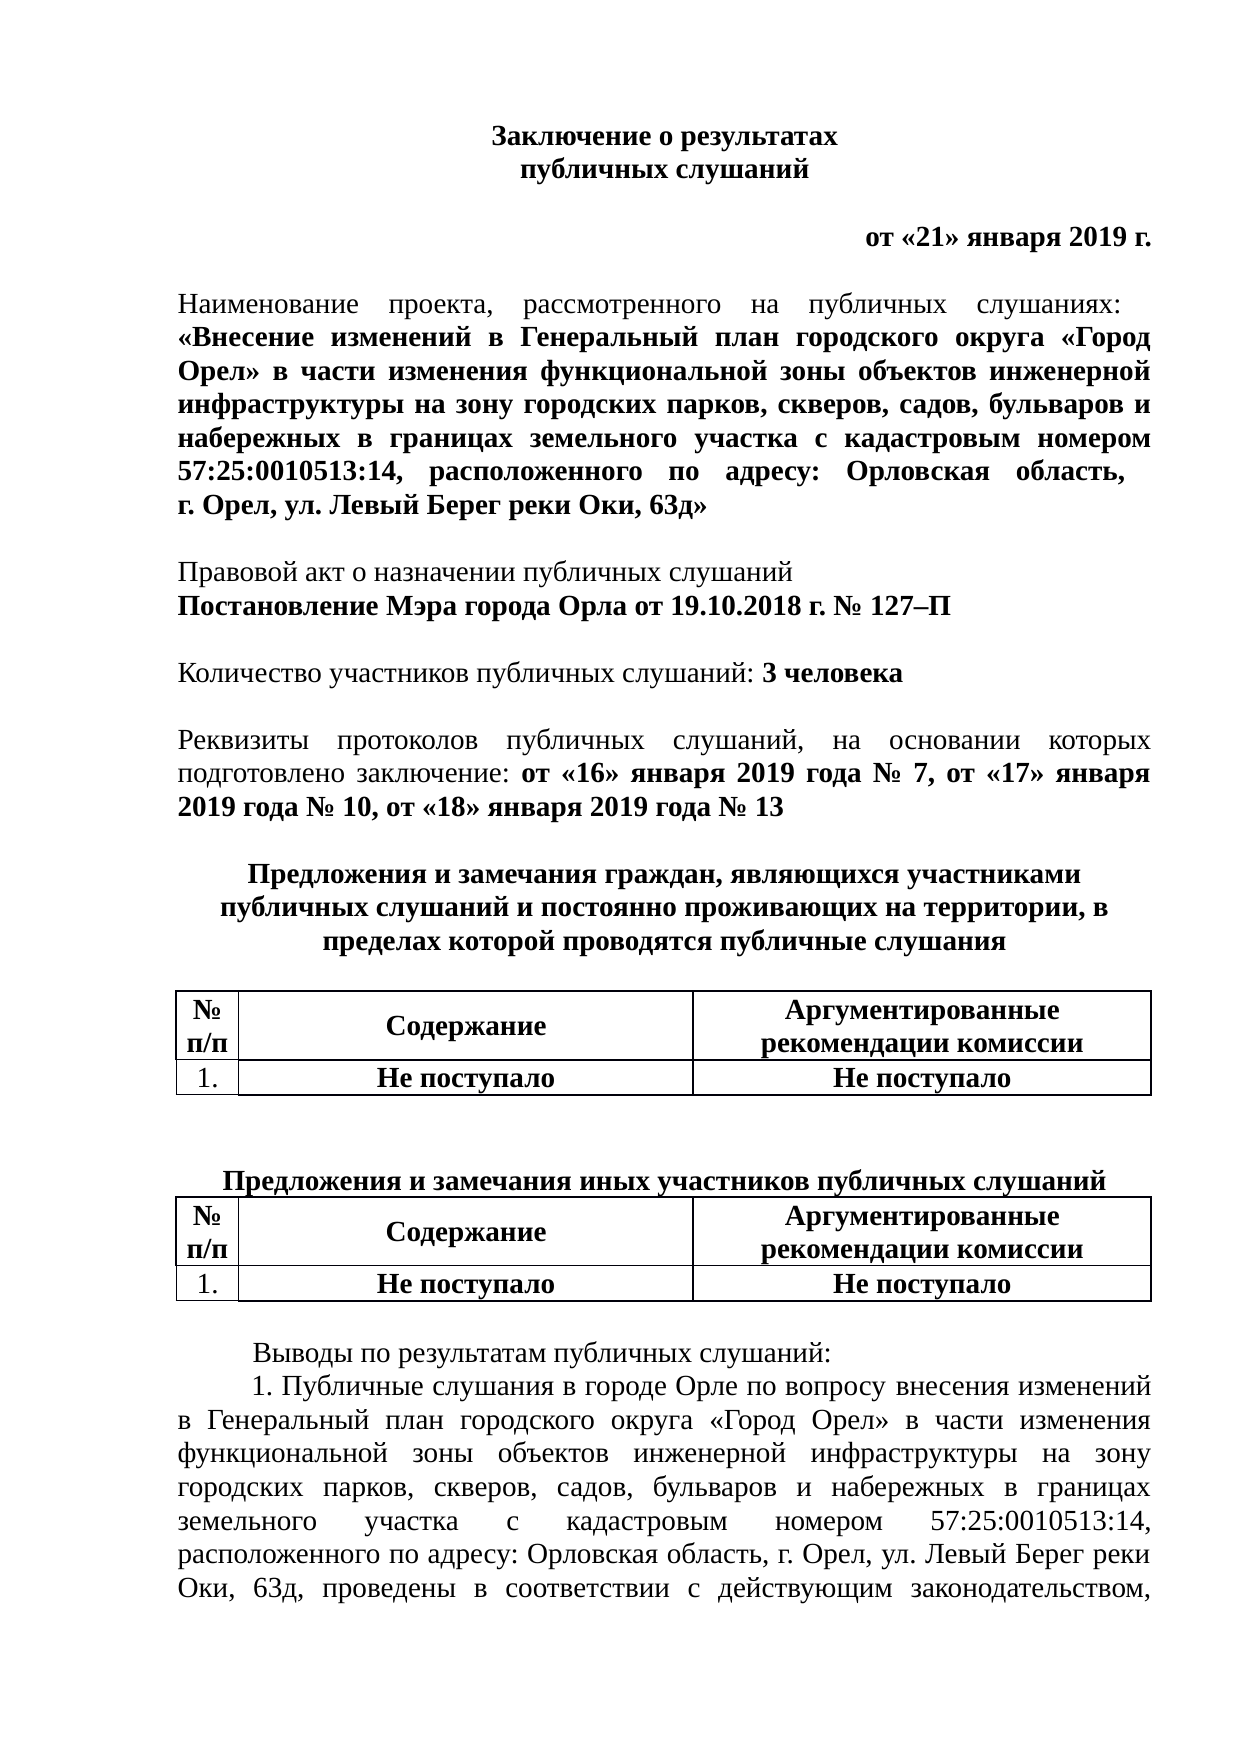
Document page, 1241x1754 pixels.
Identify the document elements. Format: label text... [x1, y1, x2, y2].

table_cell Не поступало [239, 1266, 692, 1300]
table_cell Не поступало [694, 1061, 1150, 1094]
text Количество участников публичных слушаний: 3 человека [177, 655, 1152, 688]
table_header Содержание [239, 992, 692, 1059]
table_cell Не поступало [694, 1266, 1150, 1300]
table_header № п/п [177, 992, 238, 1059]
text Правовой акт о назначении публичных слушаний [177, 554, 1152, 588]
text Постановление Мэра города Орла от 19.10.2018 г. № 127–П [177, 588, 1152, 621]
table_header Аргументированные рекомендации комиссии [694, 1198, 1150, 1265]
text Выводы по результатам публичных слушаний: [252, 1335, 1152, 1368]
text от «21» января 2019 г. [177, 219, 1152, 252]
text Реквизиты протоколов публичных слушаний, на основании которых подготовлено заключение: от «16» января 2019 года № 7, от «17» января 2019 года № 10, от «18» января 2019 года № 13 [177, 722, 1152, 822]
table_cell 1. [177, 1266, 238, 1300]
table_header № п/п [177, 1198, 238, 1265]
text публичных слушаний [177, 152, 1152, 185]
text Наименование проекта, рассмотренного на публичных слушаниях: «Внесение изменений в Генеральный план городского округа «Город Орел» в части изменения функциональной зоны объектов инженерной инфраструктуры на зону городских парков, скверов, садов, бульваров и набережных в границах земельного участка с кадастровым номером 57:25:0010513:14, расположенного по адресу: Орловская область, г. Орел, ул. Левый Берег реки Оки, 63д» [177, 286, 1152, 521]
text Предложения и замечания граждан, являющихся участниками публичных слушаний и постоянно проживающих на территории, в пределах которой проводятся публичные слушания [177, 856, 1152, 957]
text Заключение о результатах [177, 118, 1152, 152]
table_cell Не поступало [239, 1061, 692, 1094]
text Предложения и замечания иных участников публичных слушаний [177, 1163, 1152, 1196]
table_header Содержание [239, 1198, 692, 1265]
table_cell 1. [177, 1060, 238, 1094]
table_header Аргументированные рекомендации комиссии [694, 992, 1150, 1059]
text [177, 1368, 1152, 1603]
